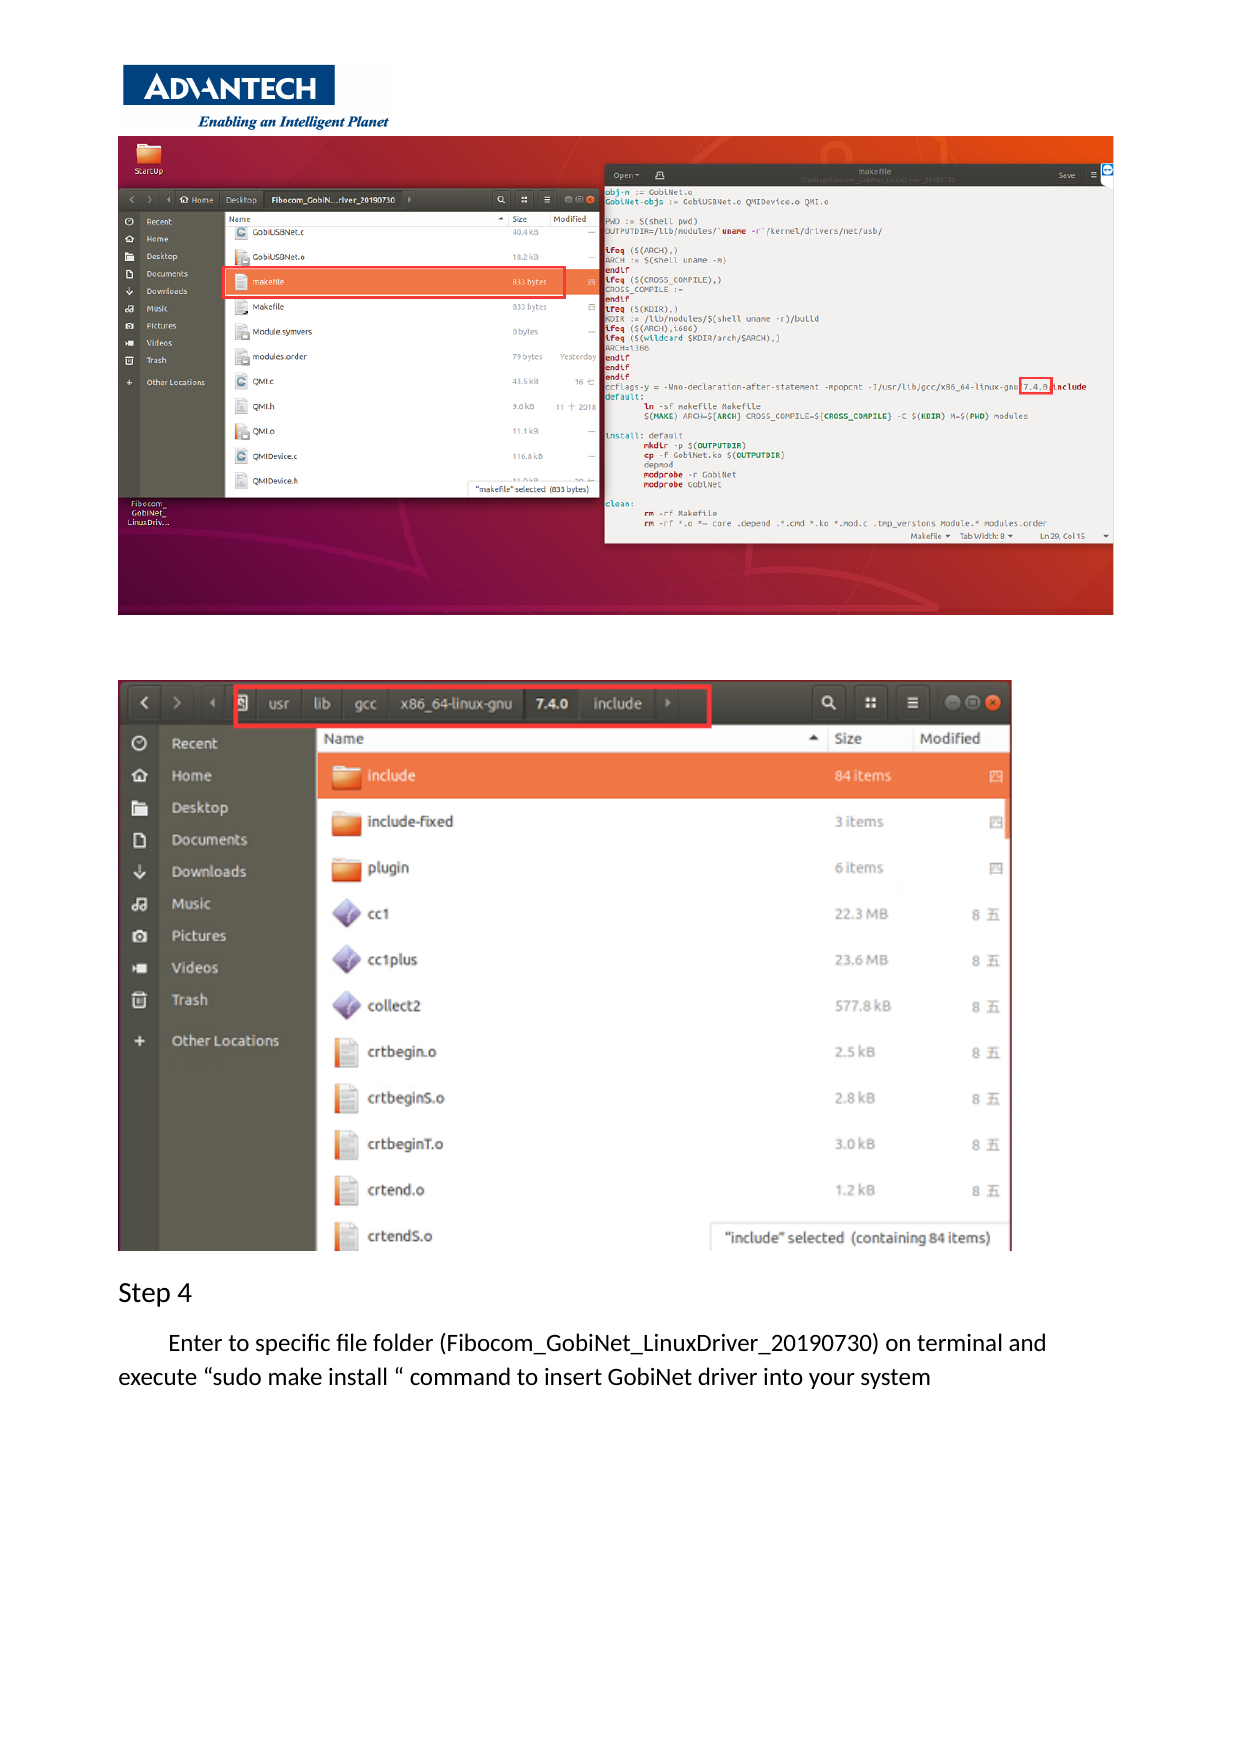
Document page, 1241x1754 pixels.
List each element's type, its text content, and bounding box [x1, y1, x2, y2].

text Step 4 [118, 1257, 1122, 1325]
text Enter to specific file folder (Fibocom_GobiNet_LinuxDriver_20190730) on terminal and execute “sudo make install “ command to insert GobiNet driver into your system [118, 1325, 1122, 1393]
picture [118, 136, 1114, 615]
picture [118, 680, 1012, 1251]
picture [118, 59, 390, 133]
